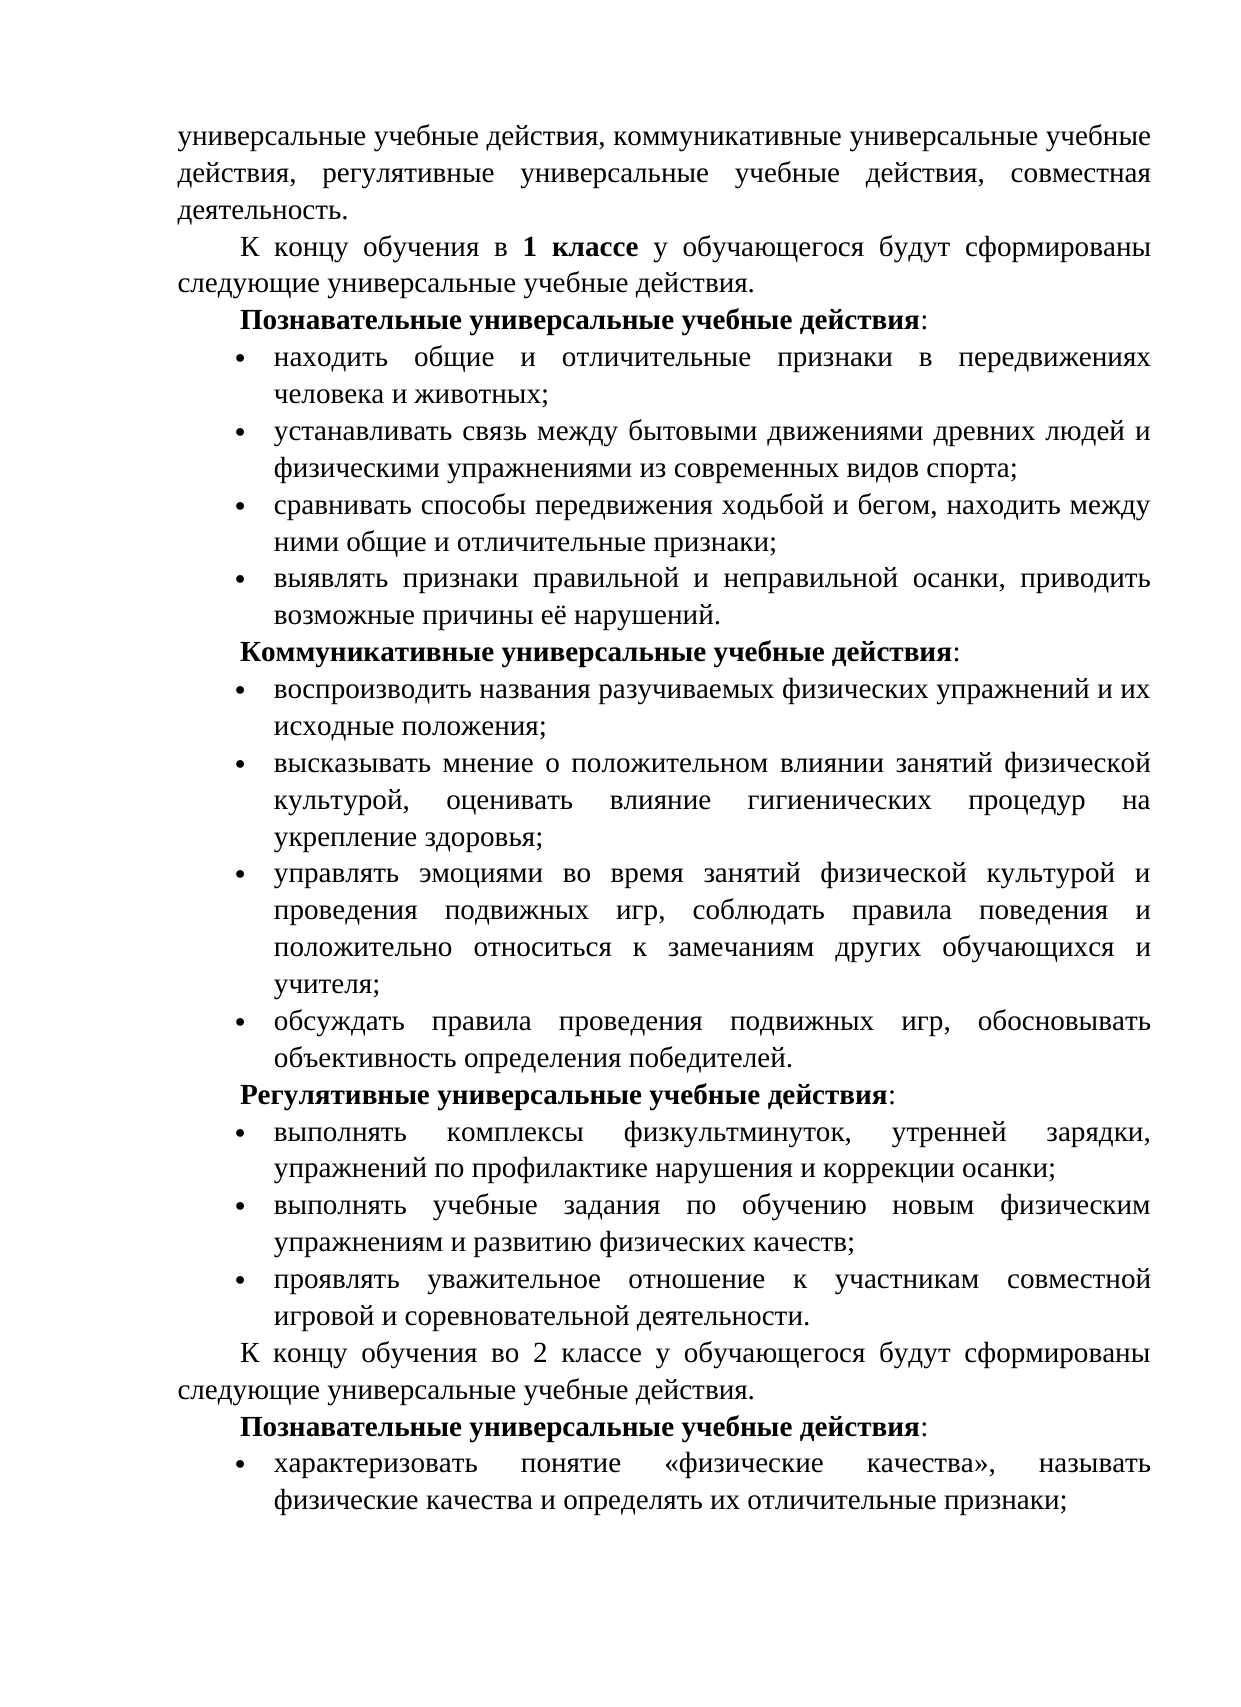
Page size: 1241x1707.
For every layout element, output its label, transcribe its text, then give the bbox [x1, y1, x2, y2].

list находить общие и отличительные признаки в передвижениях человека и животных; [236, 339, 1152, 410]
list выявлять признаки правильной и неправильной осанки, приводить возможные причины её нарушений. [236, 561, 1152, 631]
list воспроизводить названия разучиваемых физических упражнений и их исходные положения; [236, 671, 1152, 742]
text Регулятивные универсальные учебные действия: [177, 1077, 1152, 1110]
text Познавательные универсальные учебные действия: [177, 302, 1152, 336]
list обсуждать правила проведения подвижных игр, обосновывать объективность определения победителей. [236, 1003, 1152, 1073]
text Коммуникативные универсальные учебные действия: [177, 634, 1152, 668]
text К концу обучения во 2 классе у обучающегося будут сформированы следующие универсальные учебные действия. [177, 1335, 1152, 1405]
list устанавливать связь между бытовыми движениями древних людей и физическими упражнениями из современных видов спорта; [236, 413, 1152, 483]
list управлять эмоциями во время занятий физической культурой и проведения подвижных игр, соблюдать правила поведения и положительно относиться к замечаниям других обучающихся и учителя; [236, 856, 1152, 1000]
text Познавательные универсальные учебные действия: [177, 1409, 1152, 1442]
text К концу обучения в 1 классе у обучающегося будут сформированы следующие универсальные учебные действия. [177, 229, 1152, 299]
list сравнивать способы передвижения ходьбой и бегом, находить между ними общие и отличительные признаки; [236, 487, 1152, 557]
list выполнять учебные задания по обучению новым физическим упражнениям и развитию физических качеств; [236, 1187, 1152, 1258]
list выполнять комплексы физкультминуток, утренней зарядки, упражнений по профилактике нарушения и коррекции осанки; [236, 1114, 1152, 1184]
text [177, 118, 1152, 225]
list проявлять уважительное отношение к участникам совместной игровой и соревновательной деятельности. [236, 1261, 1152, 1332]
list высказывать мнение о положительном влиянии занятий физической культурой, оценивать влияние гигиенических процедур на укрепление здоровья; [236, 745, 1152, 852]
list характеризовать понятие «физические качества», называть физические качества и определять их отличительные признаки; [236, 1446, 1152, 1516]
